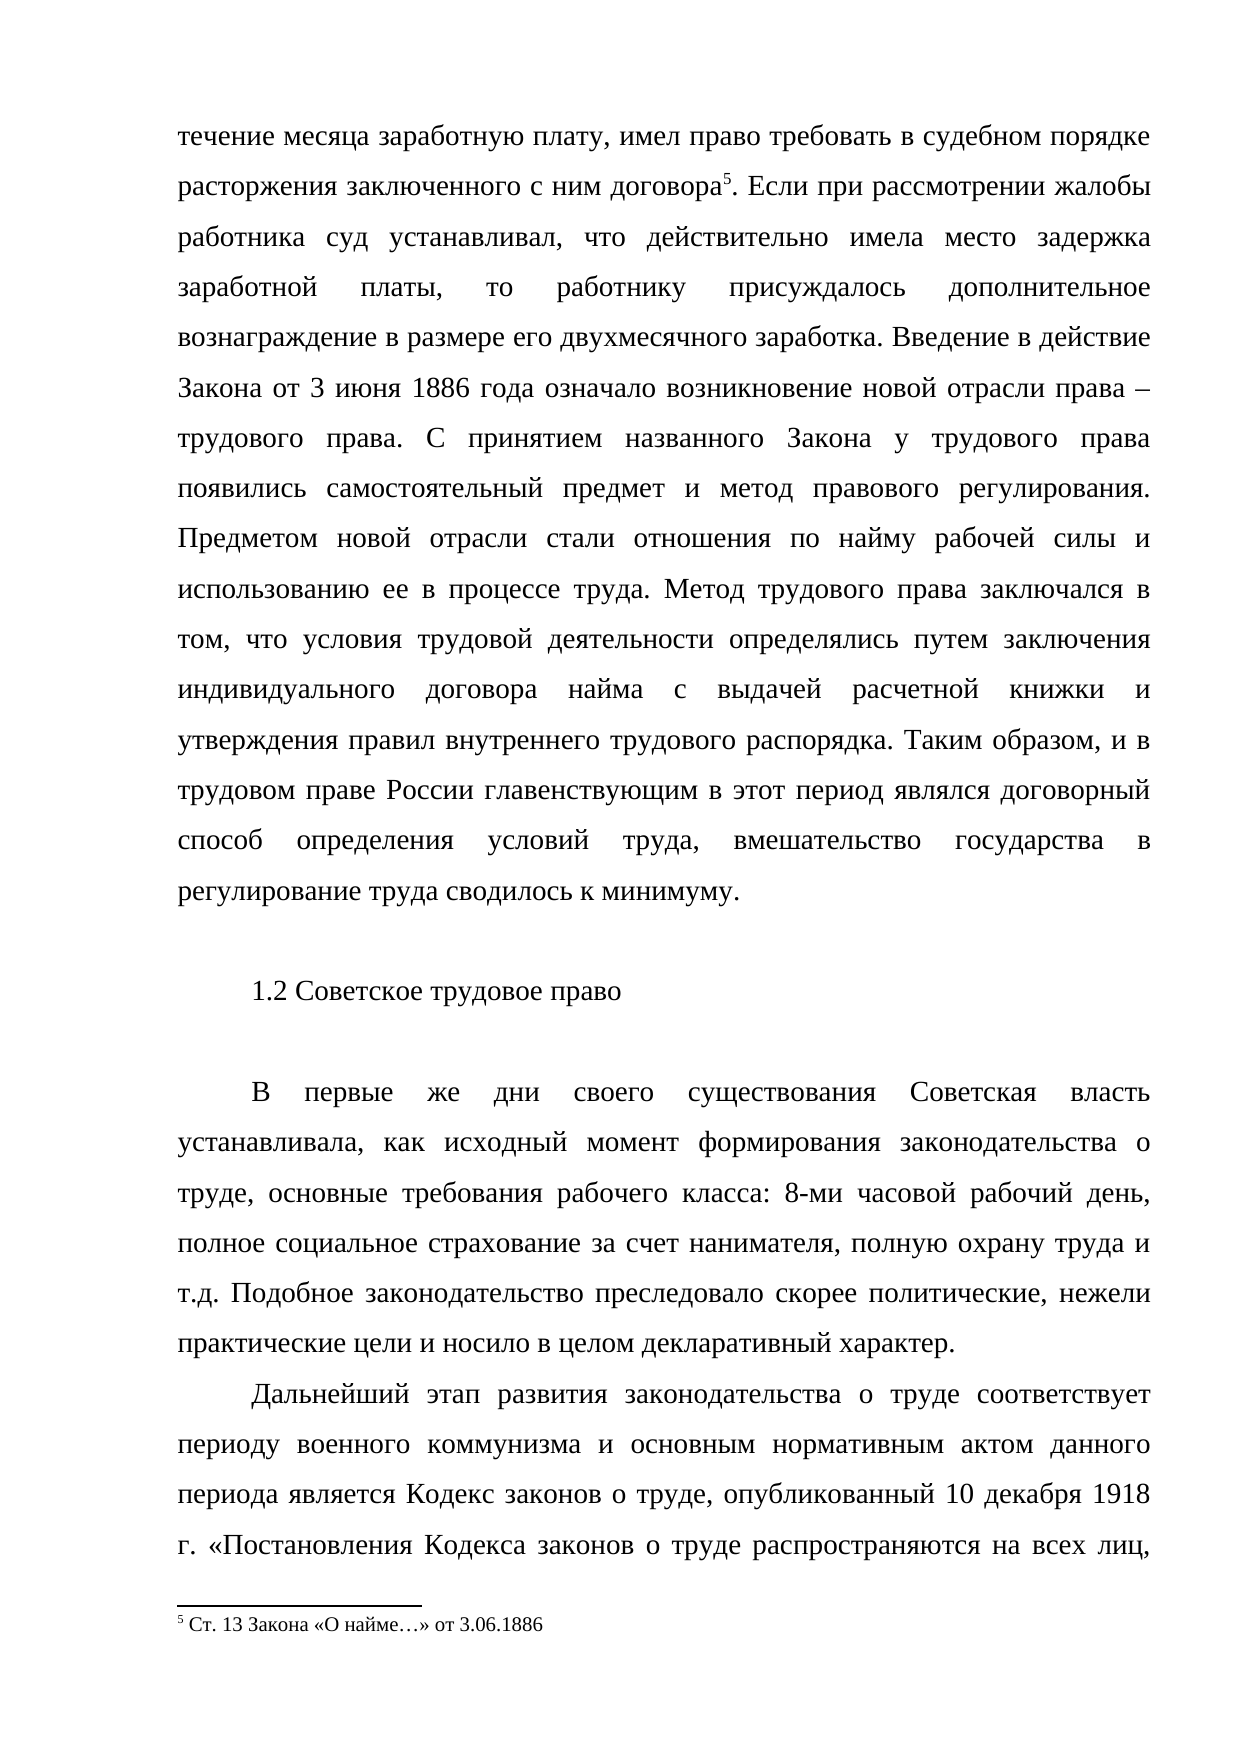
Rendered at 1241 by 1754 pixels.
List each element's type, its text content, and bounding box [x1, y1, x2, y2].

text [177, 1376, 1152, 1560]
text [177, 118, 1152, 906]
text 1.2 Советское трудовое право [177, 973, 1152, 1007]
text В первые же дни своего существования Советская власть устанавливала, как исходный момент формирования законодательства о труде, основные требования рабочего класса: 8-ми часовой рабочий день, полное социальное страхование за счет нанимателя, полную охрану труда и т.д. Подобное законодательство преследовало скорее политические, нежели практические цели и носило в целом декларативный характер. [177, 1074, 1152, 1359]
